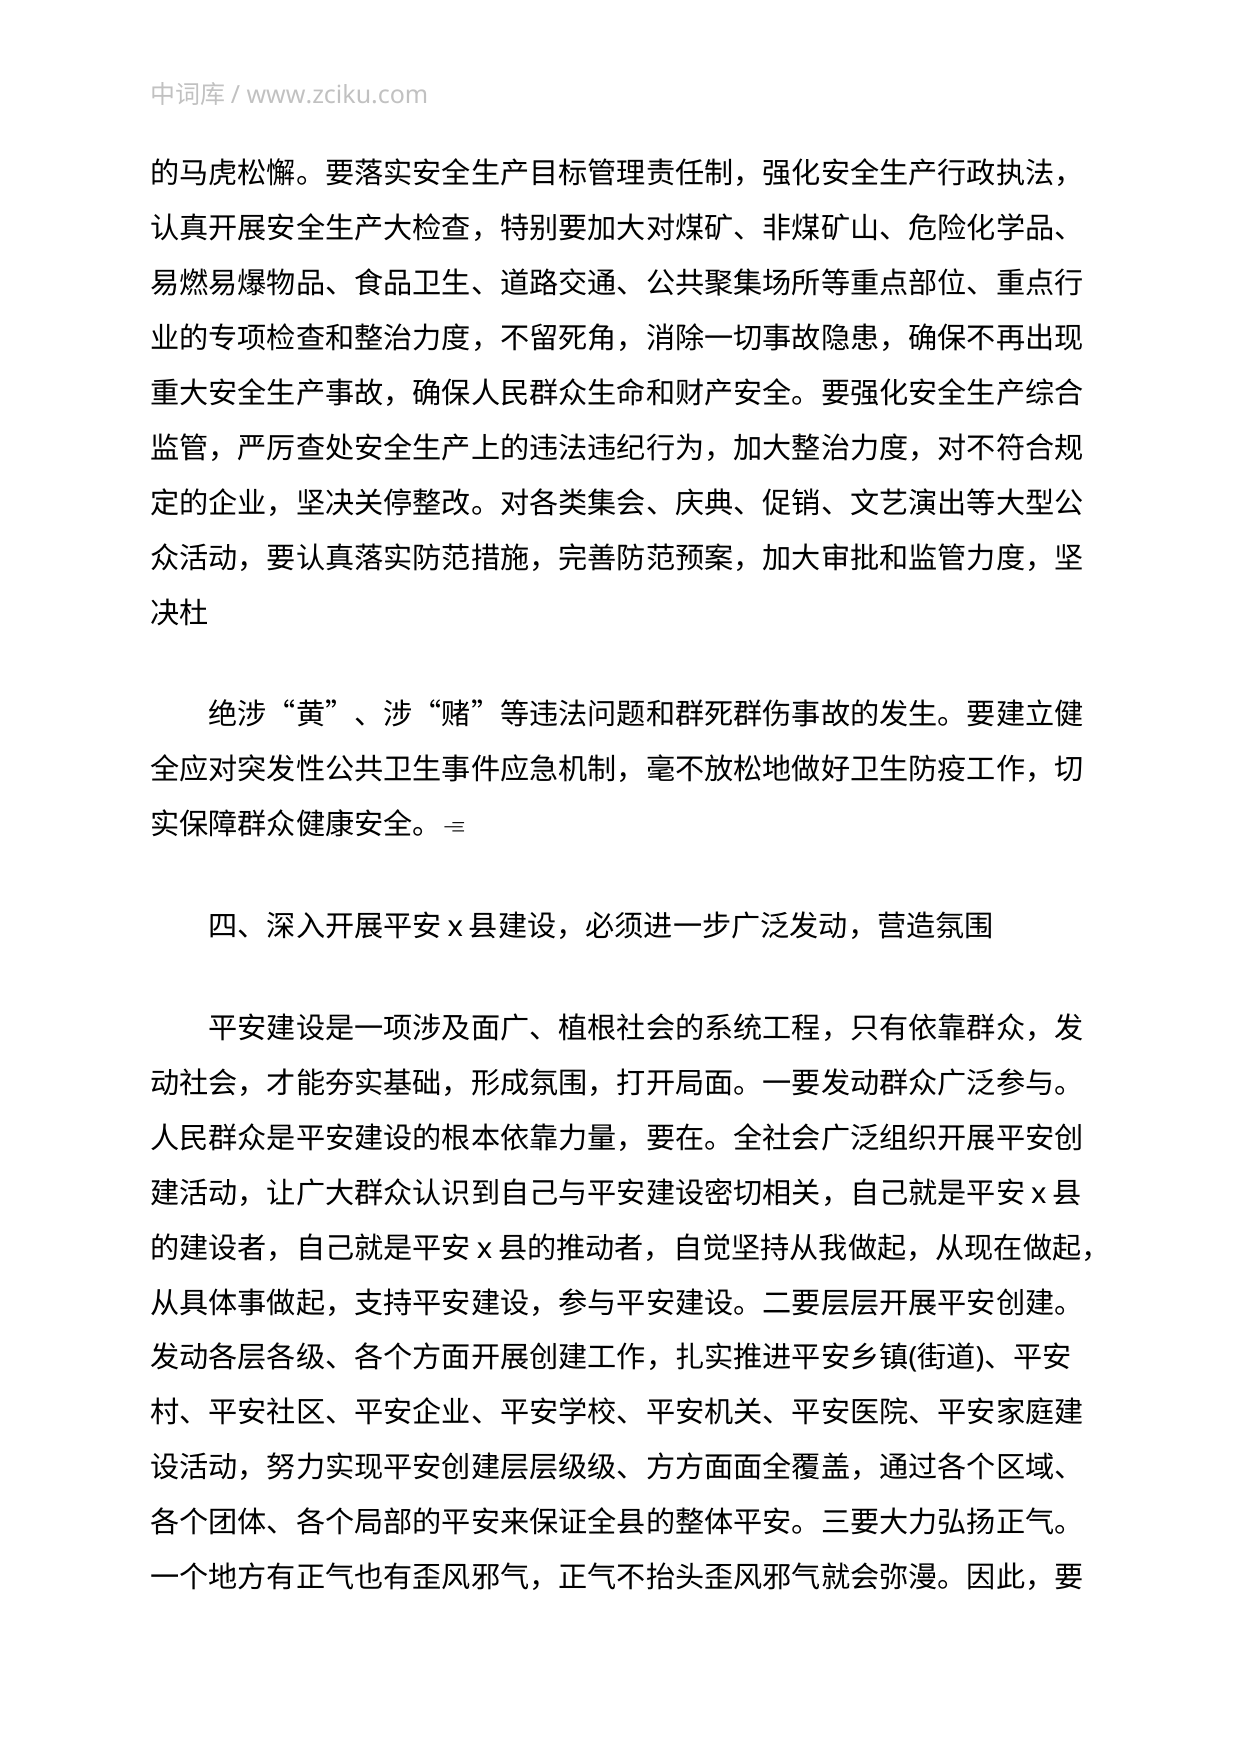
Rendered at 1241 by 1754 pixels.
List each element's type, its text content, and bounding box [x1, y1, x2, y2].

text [150, 1004, 1090, 1596]
text 绝涉“黄”、涉“赌”等违法问题和群死群伤事故的发生。要建立健全应对突发性公共卫生事件应急机制，毫不放松地做好卫生防疫工作，切实保障群众健康安全。 [150, 691, 1090, 843]
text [150, 150, 1090, 631]
text 四、深入开展平安x县建设，必须进一步广泛发动，营造氛围 [150, 902, 1090, 945]
